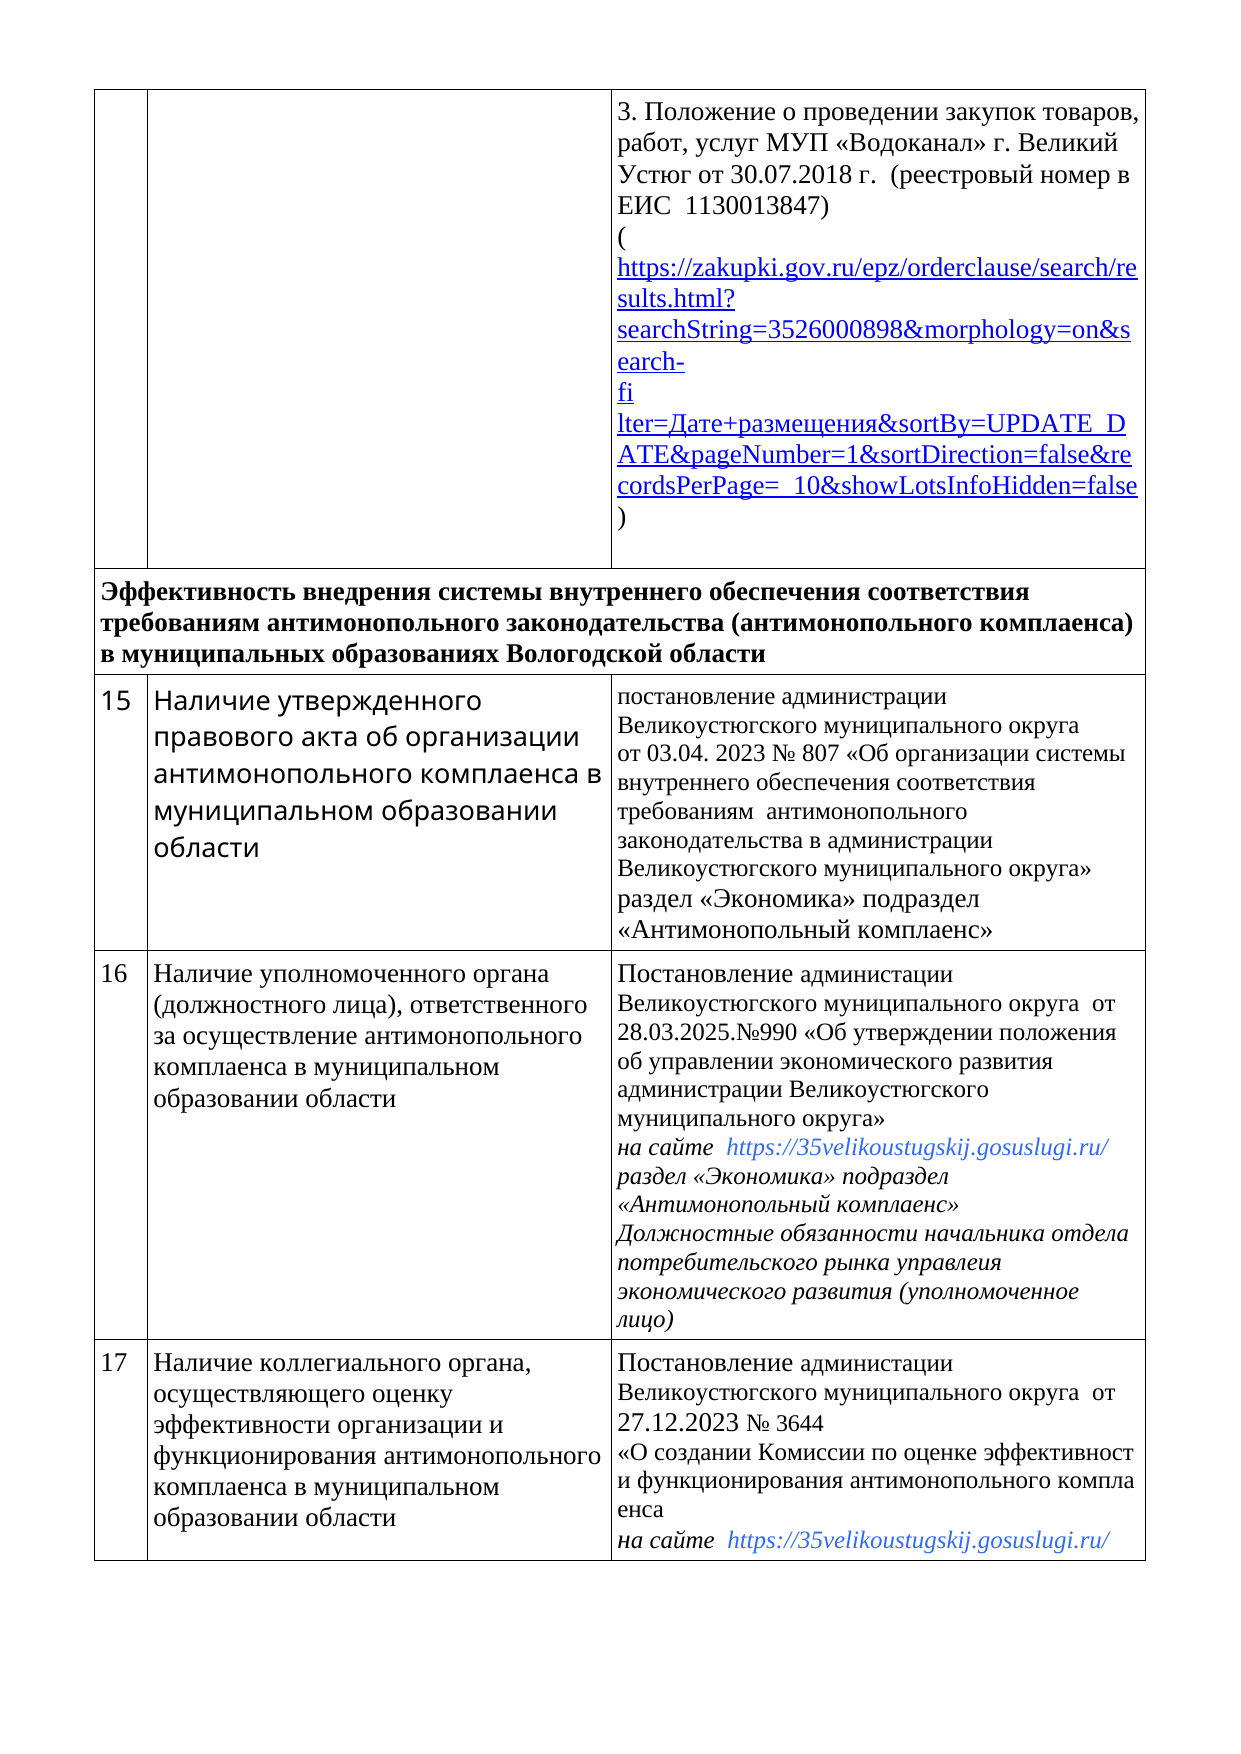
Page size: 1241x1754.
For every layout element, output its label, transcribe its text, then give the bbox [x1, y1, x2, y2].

table_cell 14 [95, 90, 147, 568]
table_cell Наличие утвержденного правового акта об организации антимонопольного комплаенса в муниципальном образовании области [148, 675, 611, 950]
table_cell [612, 90, 1145, 568]
table_cell постановление администрации Великоустюгского муниципального округа от 03.04. 2023 № 807 «Об организации системы внутреннего обеспечения соответствия требованиям антимонопольного законодательства в администрации Великоустюгского муниципального округа» раздел «Экономика» подраздел «Антимонопольный комплаенс» [612, 675, 1145, 950]
table_cell Постановление администации Великоустюгского муниципального округа от 28.03.2025.№990 «Об утверждении положения об управлении экономического развития администрации Великоустюгского муниципального округа» на сайте https://35velikoustugskij.gosuslugi.ru/ раздел «Экономика» подраздел «Антимонопольный комплаенс» Должностные обязанности начальника отдела потребительского рынка управлеия экономического развития (уполномоченное лицо) [612, 951, 1145, 1339]
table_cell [612, 1340, 1145, 1560]
table_cell 17 [95, 1340, 147, 1560]
table_cell 15 [95, 675, 147, 950]
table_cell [148, 1340, 611, 1560]
table_cell Наличие уполномоченного органа (должностного лица), ответственного за осуществление антимонопольного комплаенса в муниципальном образовании области [148, 951, 611, 1339]
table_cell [148, 90, 611, 568]
table_cell 16 [95, 951, 147, 1339]
table_cell Эффективность внедрения системы внутреннего обеспечения соответствия требованиям антимонопольного законодательства (антимонопольного комплаенса) в муниципальных образованиях Вологодской области [95, 569, 1145, 674]
